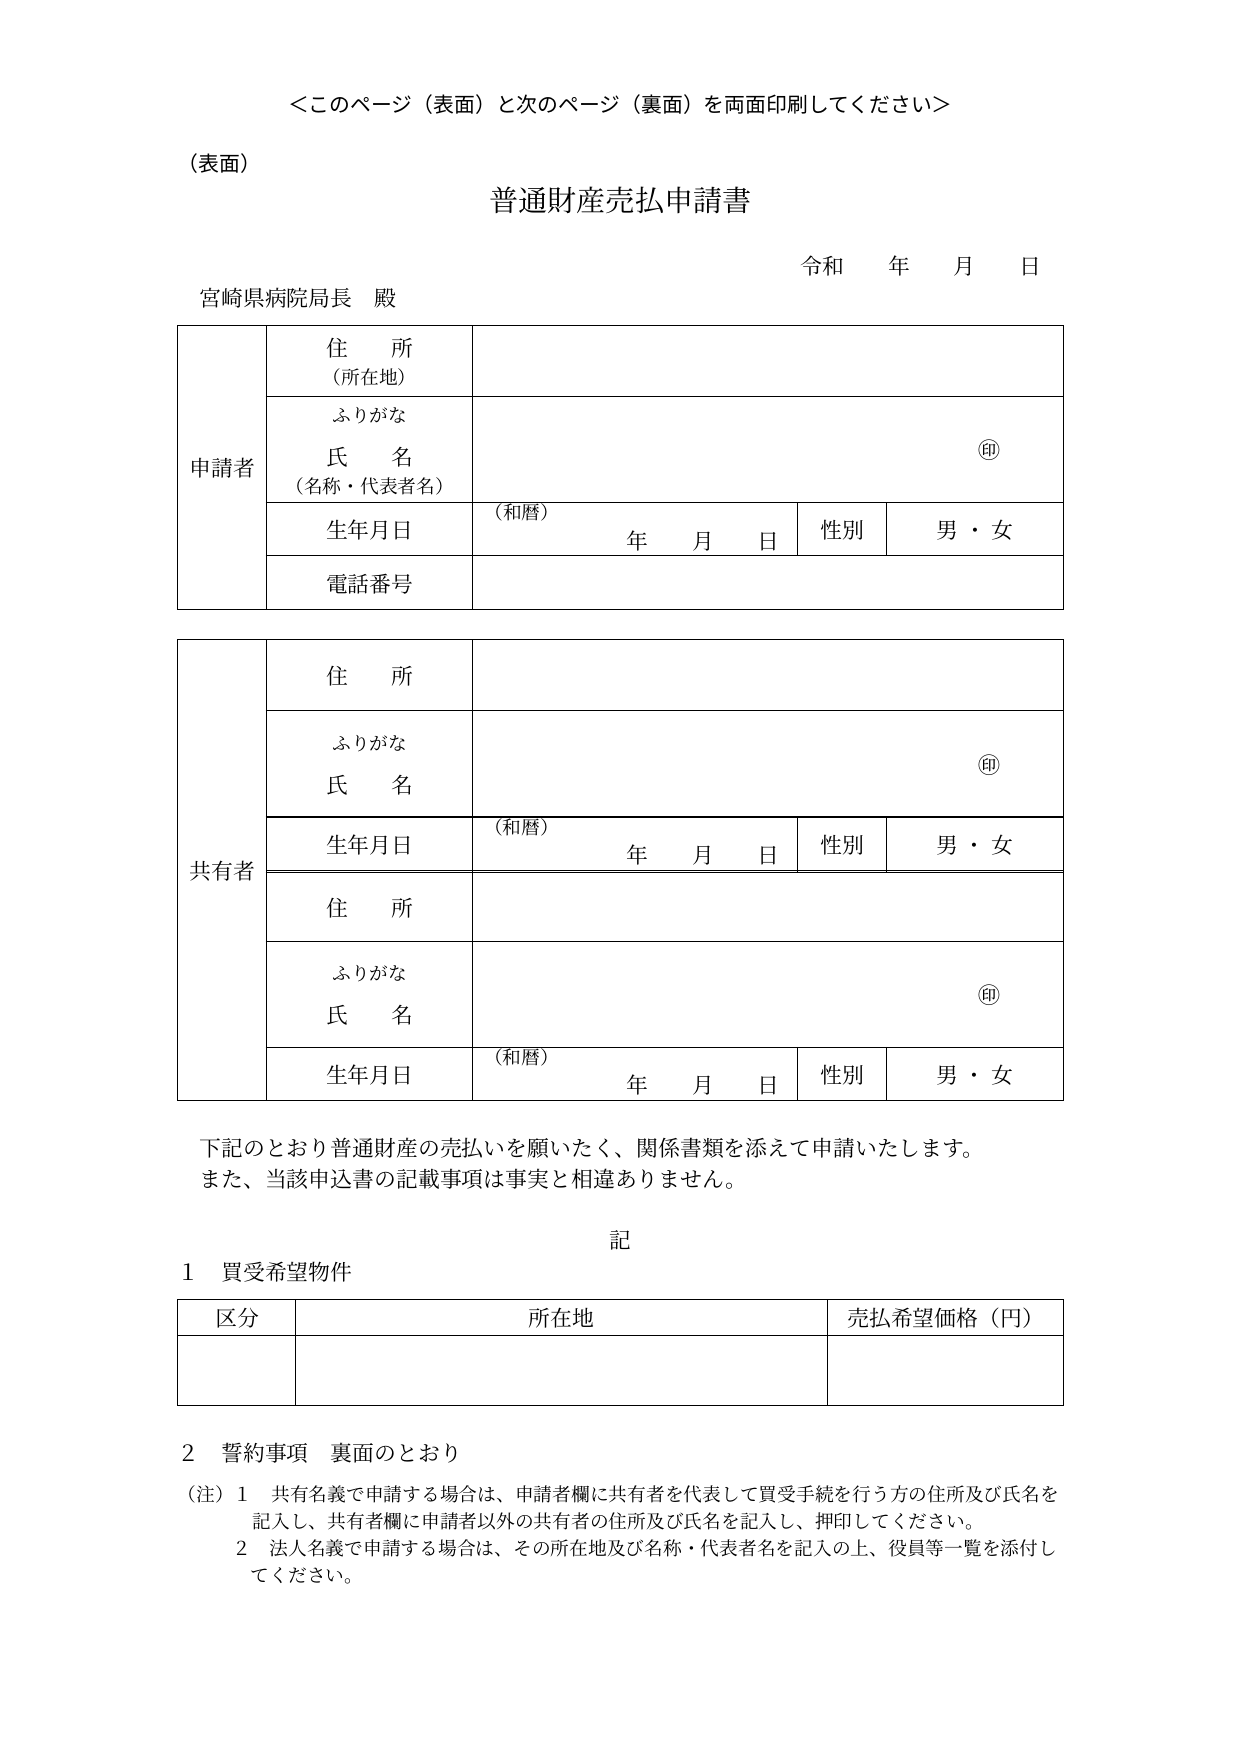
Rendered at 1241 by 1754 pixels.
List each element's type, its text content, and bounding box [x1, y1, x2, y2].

table_cell [473, 942, 916, 1047]
text 普通財産売払申請書 [177, 178, 1063, 220]
table_header 申請者 [178, 326, 266, 608]
text 宮崎県病院局長 殿 [199, 281, 1063, 312]
text また、当該申込書の記載事項は事実と相違ありません。 [177, 1162, 1063, 1194]
table_cell 性別 [798, 818, 886, 870]
table_cell [828, 1336, 1063, 1405]
table_cell 住 所 [267, 873, 472, 941]
table_cell 生年月日 [267, 1048, 472, 1100]
text ２ 法人名義で申請する場合は、その所在地及び名称・代表者名を記入の上、役員等一覧を添付してください。 [232, 1534, 1063, 1588]
table_header [473, 326, 1063, 396]
table_cell [473, 873, 1063, 941]
text （注）１ 共有名義で申請する場合は、申請者欄に共有者を代表して買受手続を行う方の住所及び氏名を記入し、共有者欄に申請者以外の共有者の住所及び氏名を記入し、押印してください。 [177, 1480, 1063, 1534]
table_cell 男 ・ 女 [887, 818, 1063, 870]
table_cell ふりがな 氏 名 [267, 942, 472, 1047]
table_header 区分 [178, 1300, 295, 1334]
table_cell 電話番号 [267, 556, 472, 608]
table_header 売払希望価格（円） [828, 1300, 1063, 1334]
table_header 所在地 [296, 1300, 827, 1334]
table_cell 男 ・ 女 [887, 503, 1063, 555]
table_cell [178, 1336, 295, 1405]
table_cell ふりがな 氏 名 [267, 711, 472, 816]
table_cell [473, 397, 916, 502]
table_header 住 所 [267, 640, 472, 710]
table_cell ふりがな 氏 名 （名称・代表者名） [267, 397, 472, 502]
table_cell ㊞ [916, 397, 1063, 502]
table_cell [296, 1336, 827, 1405]
table_cell （和暦） 年 月 日 [473, 1048, 797, 1100]
table_header 共有者 [178, 640, 266, 1100]
text 令和 年 月 日 [177, 249, 1041, 281]
table_header [473, 640, 1063, 710]
table_cell 男 ・ 女 [887, 1048, 1063, 1100]
table_cell 性別 [798, 503, 886, 555]
text （表面） [177, 148, 1063, 178]
table_header 住 所 （所在地） [267, 326, 472, 396]
text 下記のとおり普通財産の売払いを願いたく、関係書類を添えて申請いたします。 [177, 1131, 1063, 1162]
text 記 [177, 1224, 1063, 1255]
table_cell （和暦） 年 月 日 [473, 818, 797, 870]
table_cell ㊞ [916, 711, 1063, 816]
table_cell 生年月日 [267, 818, 472, 870]
text ２ 誓約事項 裏面のとおり [177, 1436, 1063, 1468]
table_cell ㊞ [916, 942, 1063, 1047]
table_cell 性別 [798, 1048, 886, 1100]
text １ 買受希望物件 [177, 1255, 1063, 1287]
table_cell [473, 556, 1063, 608]
table_cell （和暦） 年 月 日 [473, 503, 797, 555]
table_cell [473, 711, 916, 816]
table_cell 生年月日 [267, 503, 472, 555]
